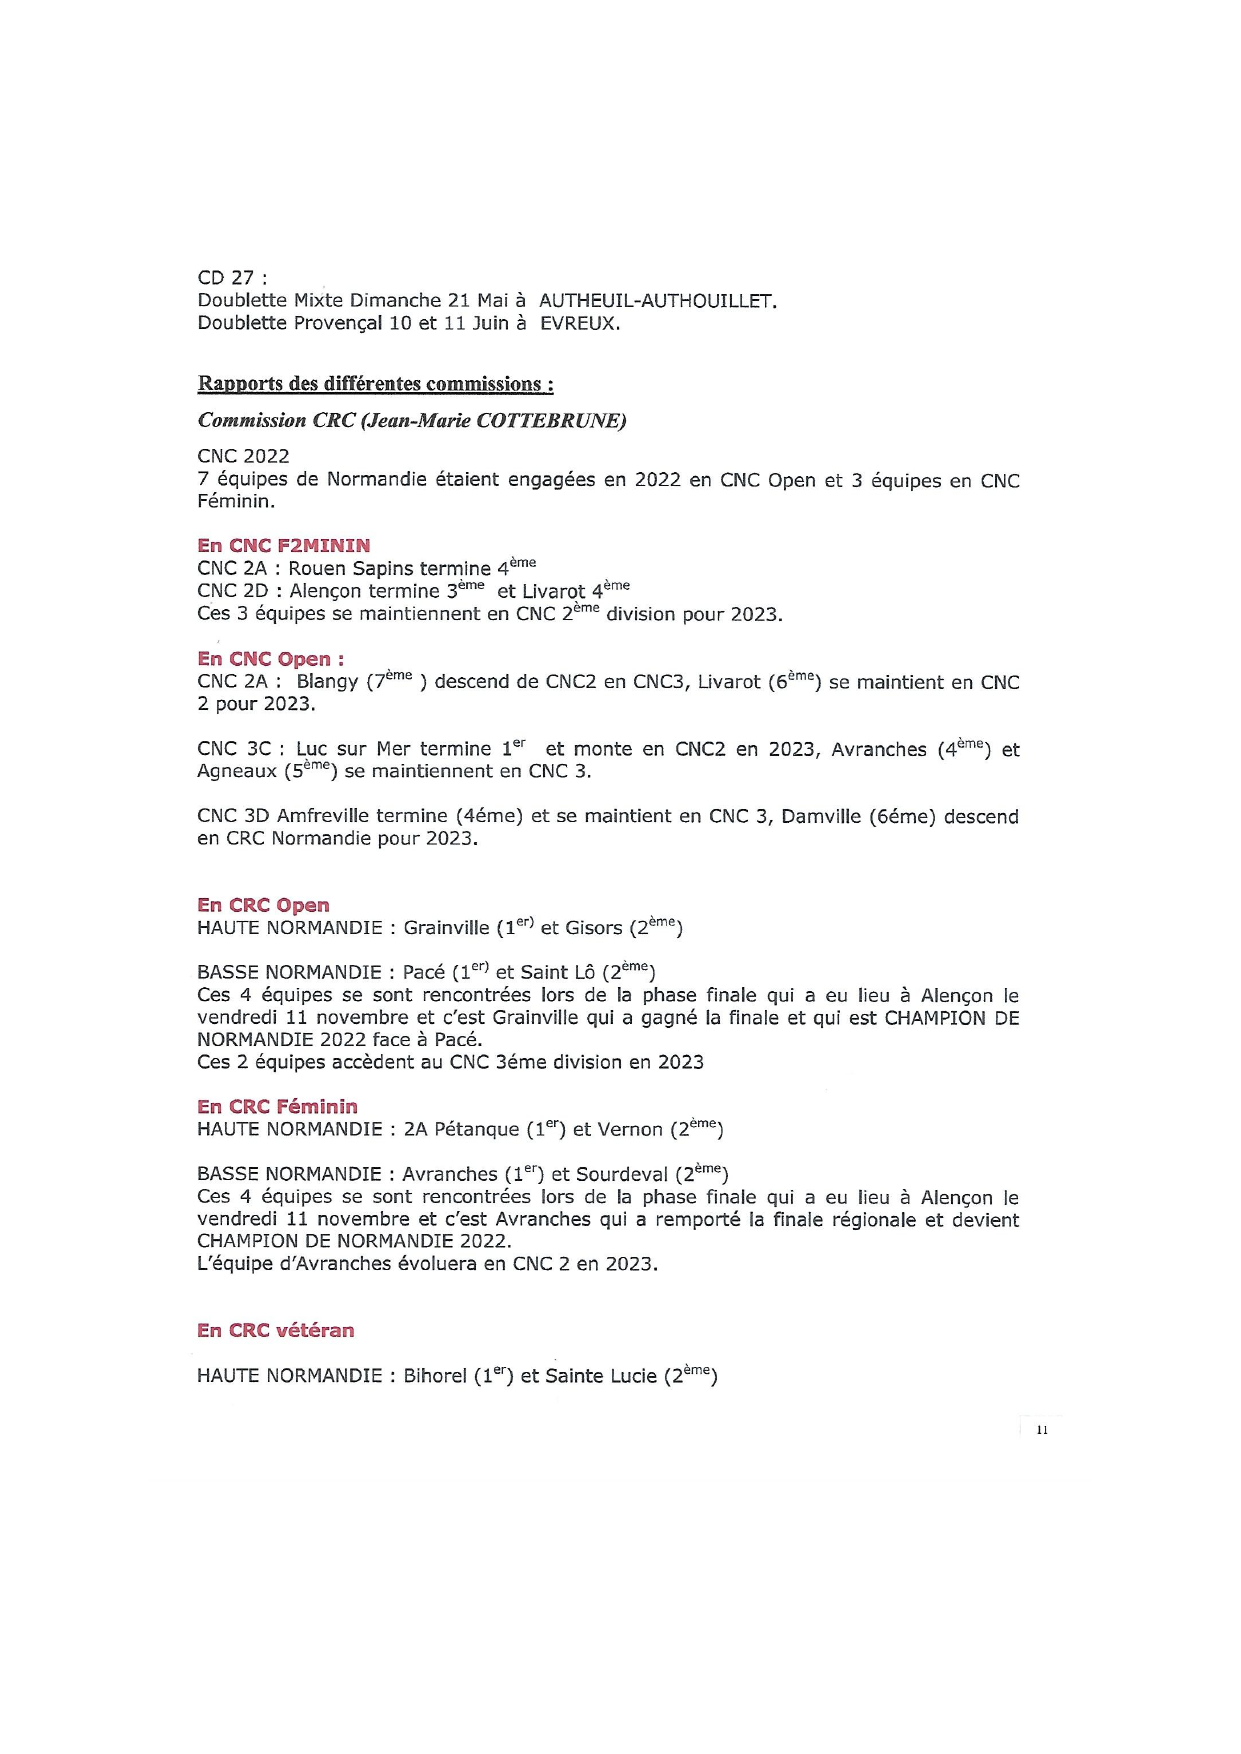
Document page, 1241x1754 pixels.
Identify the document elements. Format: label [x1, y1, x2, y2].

picture [147, 147, 1092, 1482]
